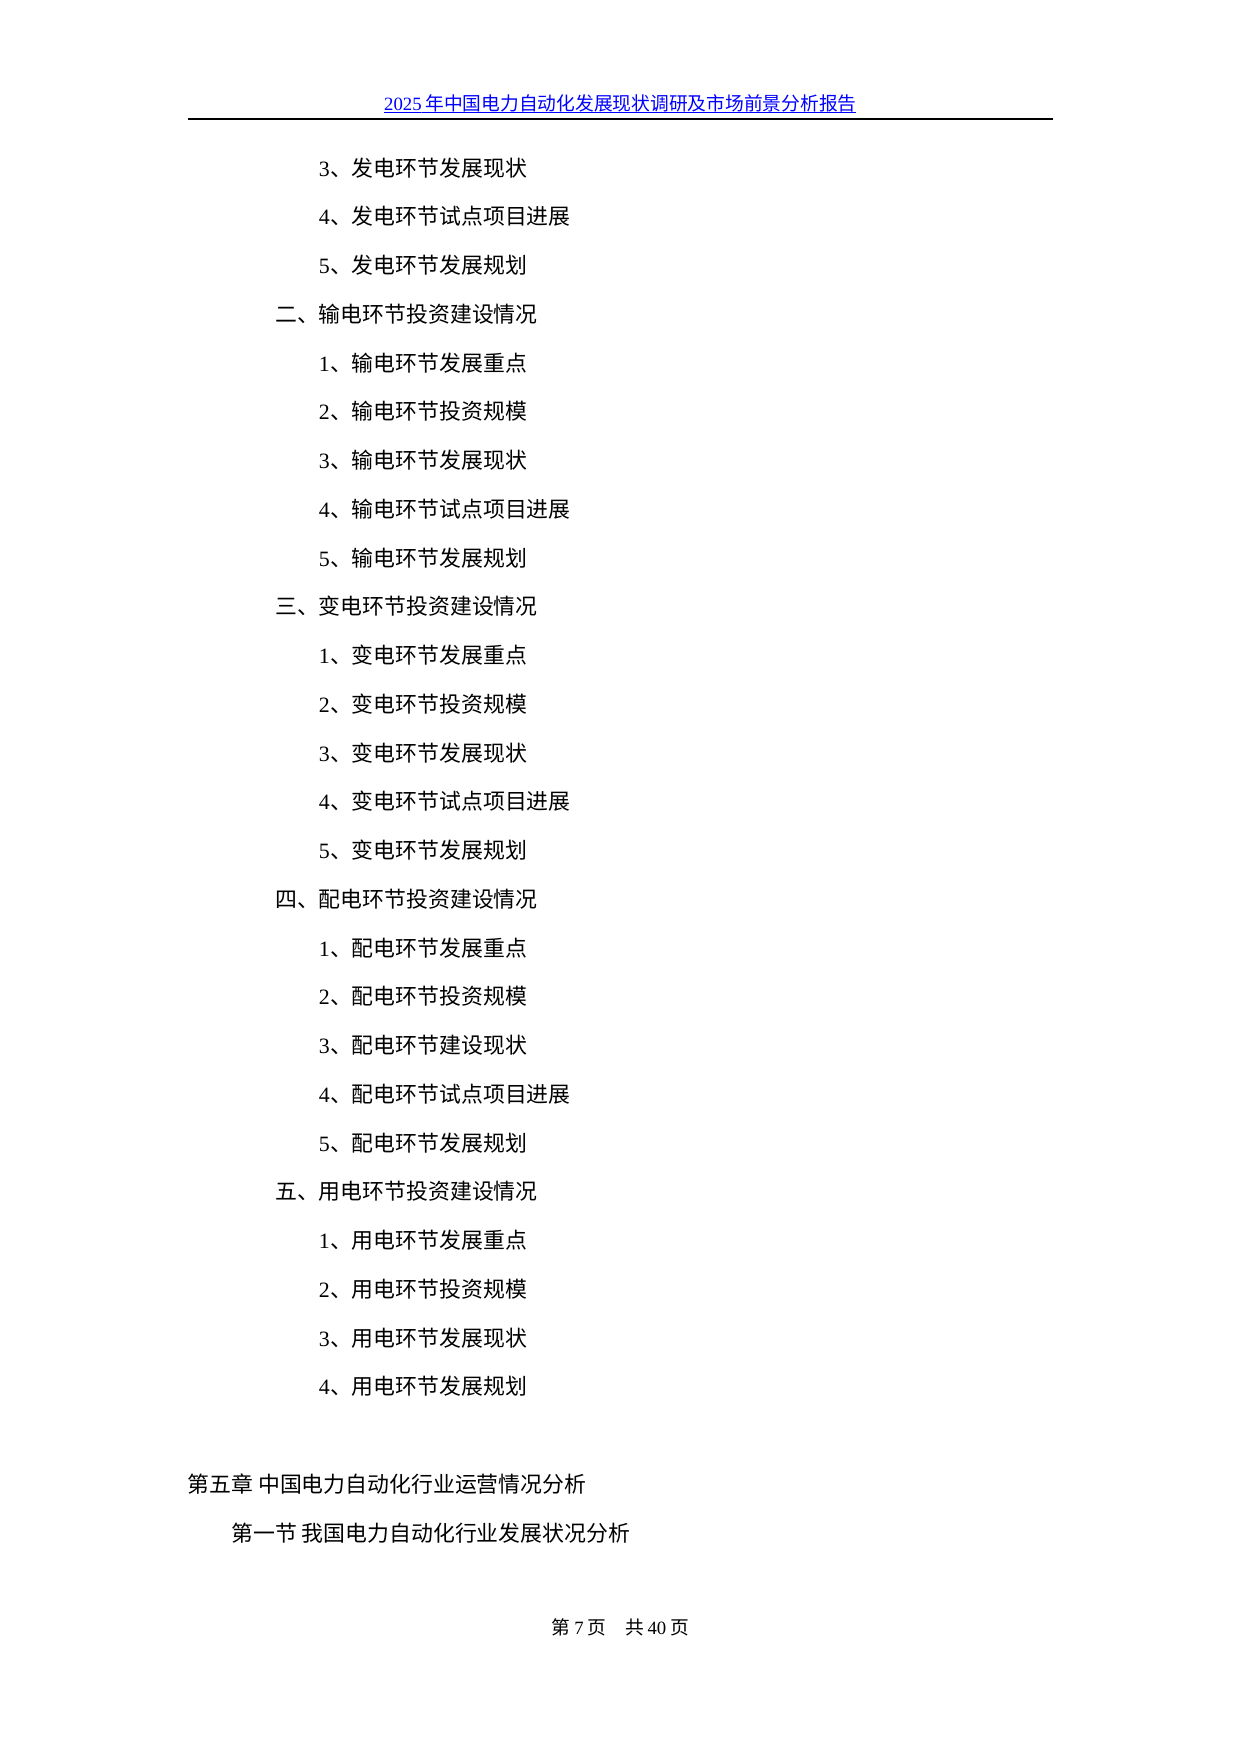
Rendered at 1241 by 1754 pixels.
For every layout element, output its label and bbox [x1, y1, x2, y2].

text [187, 150, 1053, 1548]
